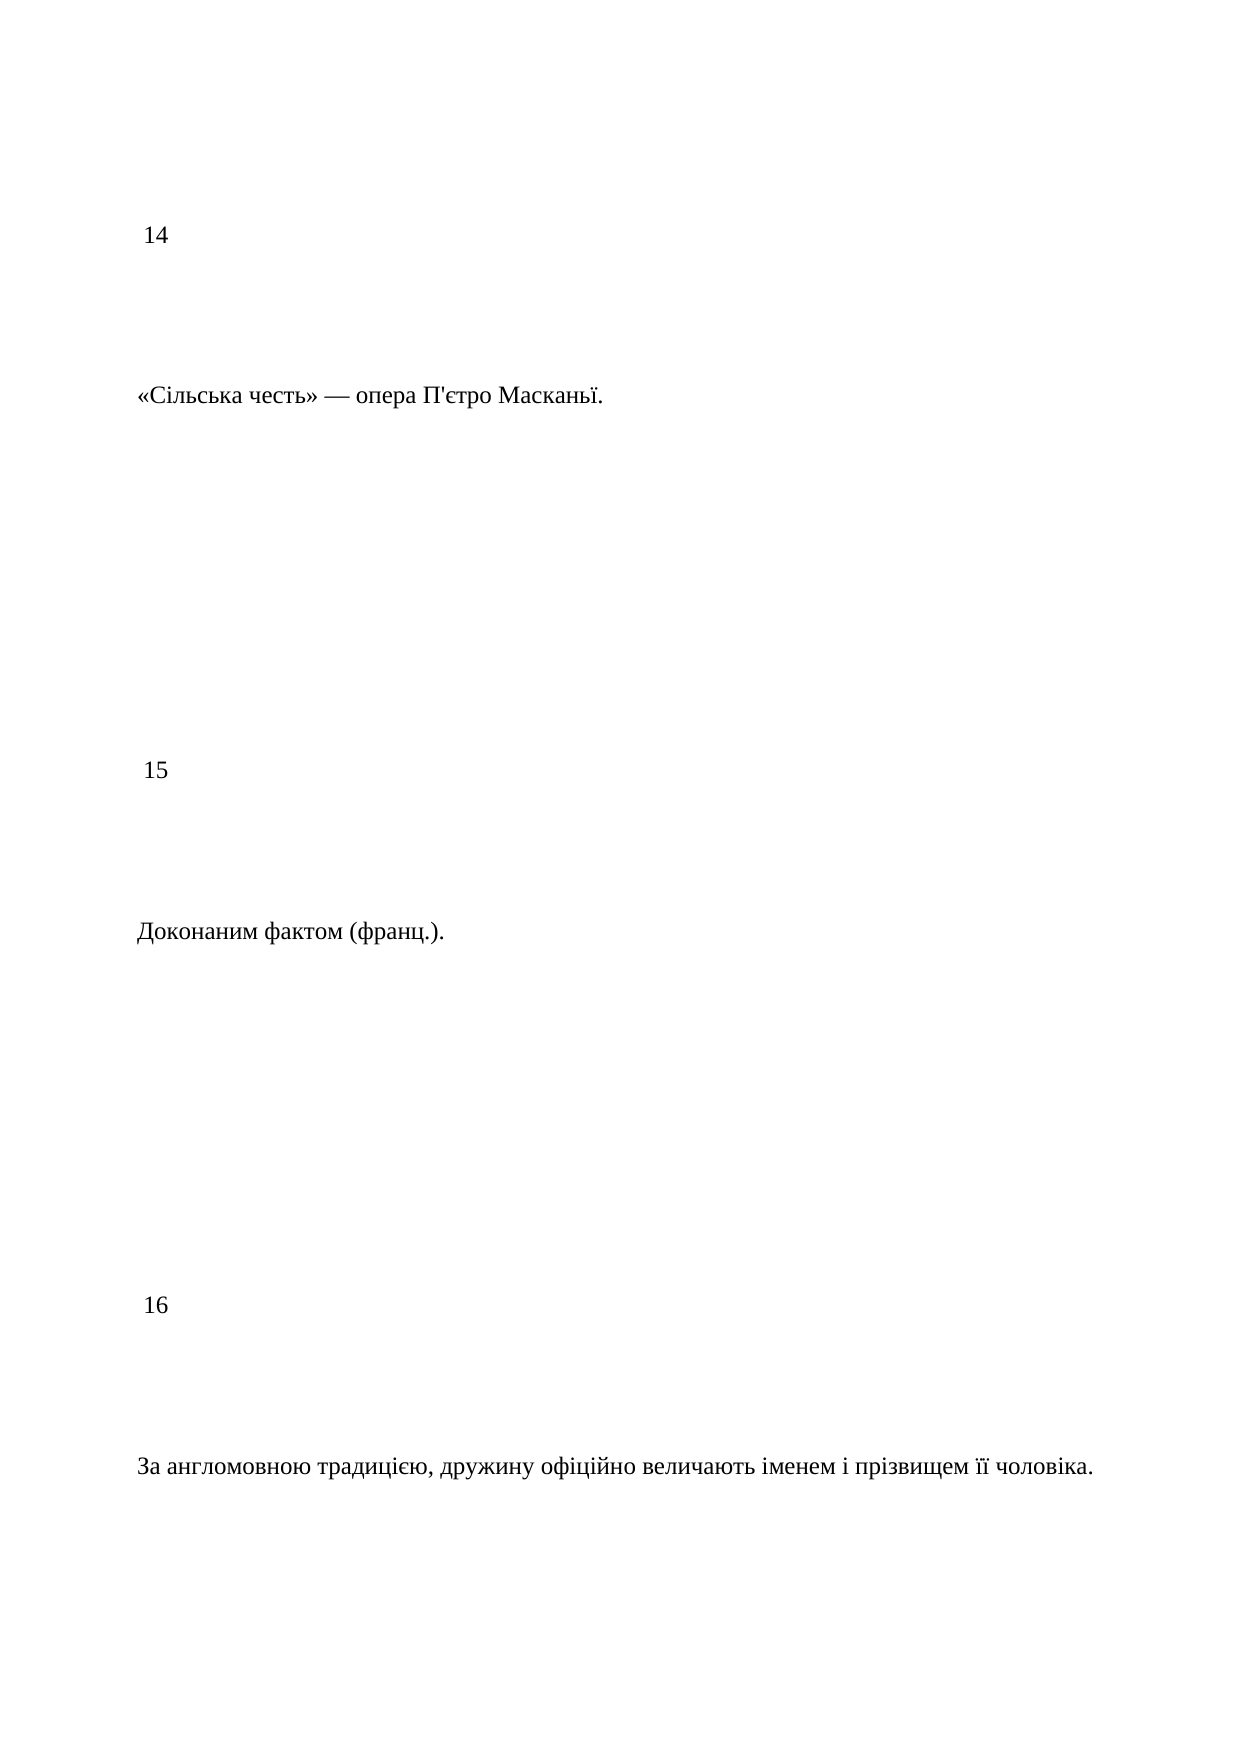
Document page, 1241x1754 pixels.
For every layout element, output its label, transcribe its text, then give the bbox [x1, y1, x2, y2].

text 16 [118, 1290, 1181, 1319]
text За англомовною традицією, дружину офіційно величають іменем і прізвищем її чоловіка. [118, 1451, 1181, 1480]
text «Сільська честь» — опера П'єтро Масканьї. [118, 381, 1181, 409]
text 15 [118, 755, 1181, 784]
text 14 [118, 220, 1181, 248]
text Доконаним фактом (франц.). [118, 916, 1181, 944]
